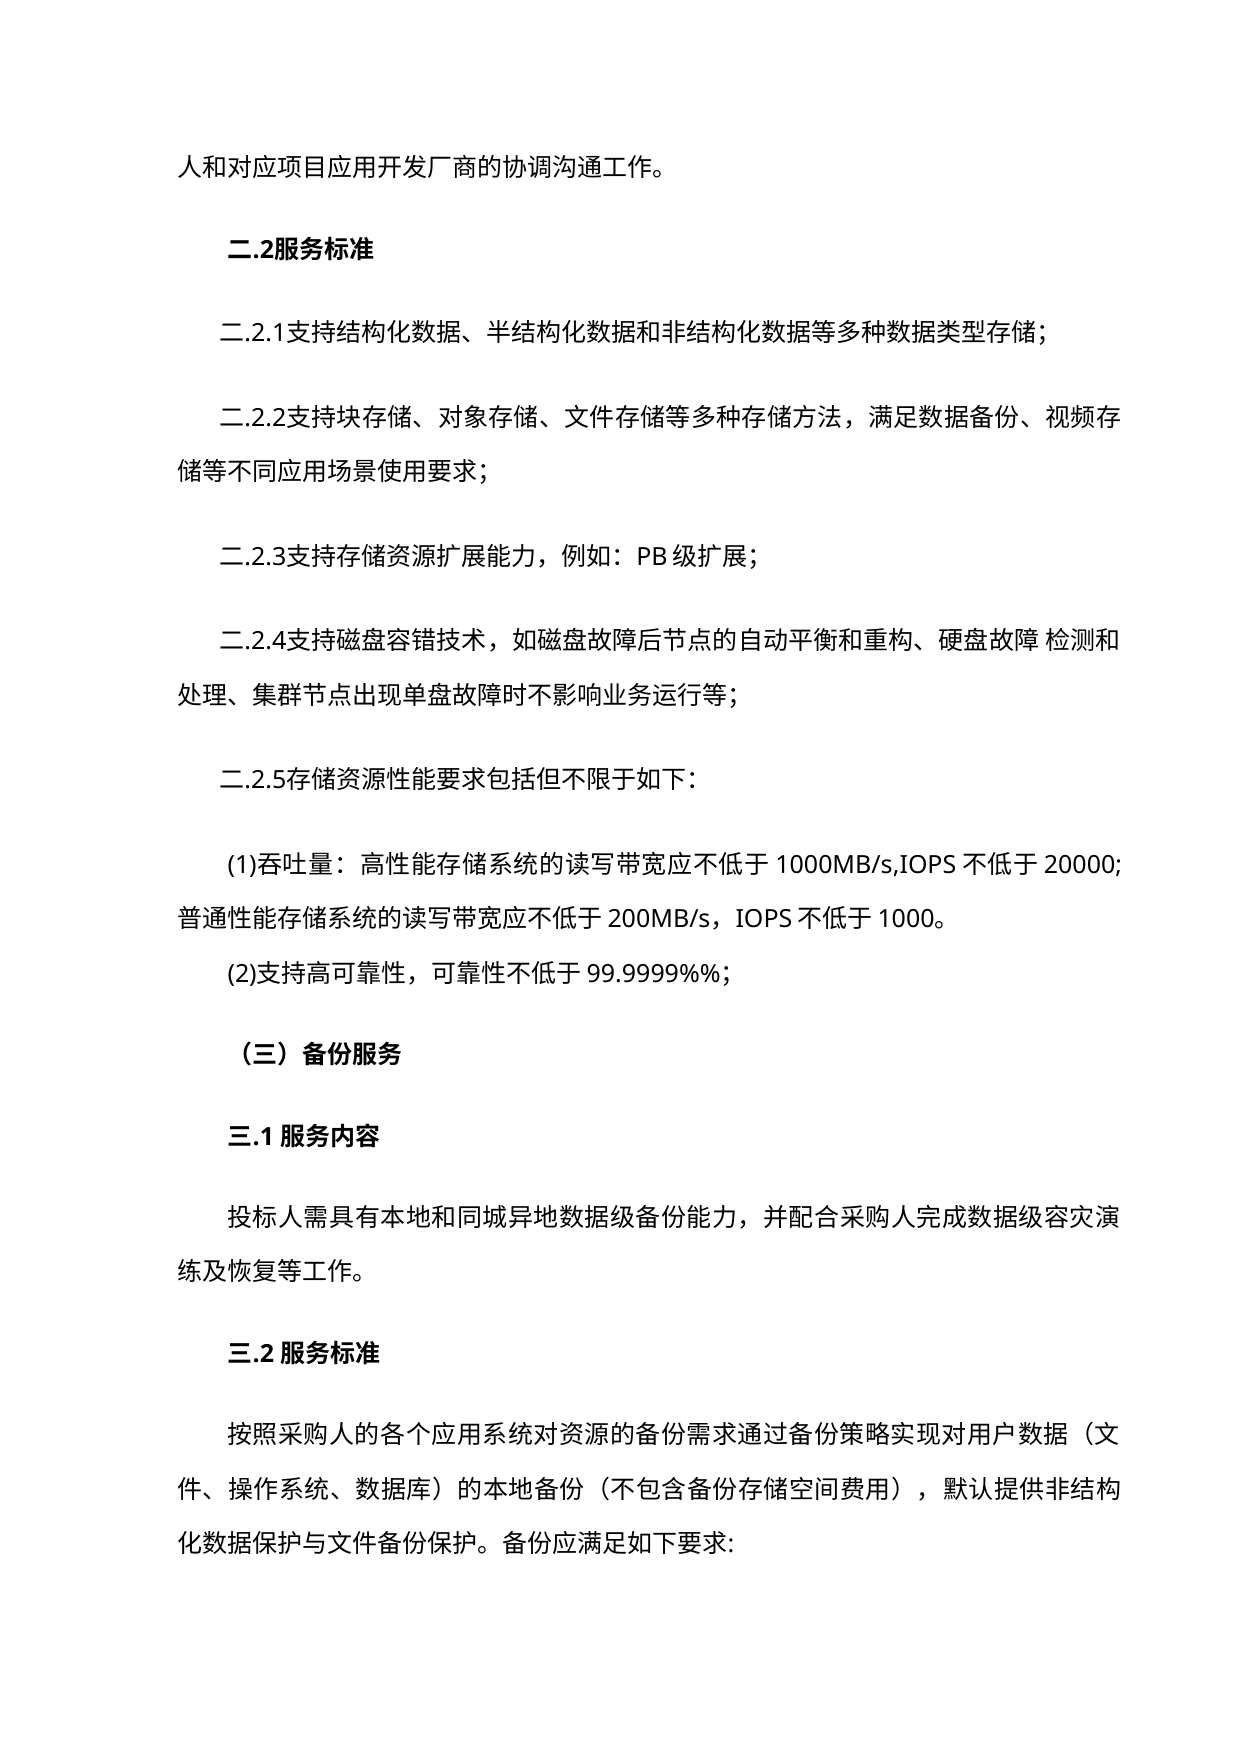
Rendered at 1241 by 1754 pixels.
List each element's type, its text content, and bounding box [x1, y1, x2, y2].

list 服务标准 [177, 229, 1122, 265]
list 服务标准 [177, 1333, 1122, 1369]
list 支持结构化数据、半结构化数据和非结构化数据等多种数据类型存储； [177, 313, 1122, 349]
list 服务内容 [177, 1116, 1122, 1152]
list 支持块存储、对象存储、文件存储等多种存储方法，满足数据备份、视频存储等不同应用场景使用要求； [177, 397, 1122, 488]
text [177, 148, 1122, 184]
text 投标人需具有本地和同城异地数据级备份能力，并配合采购人完成数据级容灾演练及恢复等工作。 [177, 1197, 1122, 1288]
text (1)吞吐量：高性能存储系统的读写带宽应不低于1000MB/s,IOPS不低于20000;普通性能存储系统的读写带宽应不低于200MB/s，IOPS不低于1000。 [177, 844, 1122, 935]
text 按照采购人的各个应用系统对资源的备份需求通过备份策略实现对用户数据（文件、操作系统、数据库）的本地备份（不包含备份存储空间费用），默认提供非结构化数据保护与文件备份保护。备份应满足如下要求: [177, 1415, 1122, 1560]
list 支持存储资源扩展能力，例如：PB级扩展； [177, 536, 1122, 572]
text (2)支持高可靠性，可靠性不低于99.9999%%； [177, 953, 1122, 989]
list 备份服务 [177, 1034, 1122, 1071]
list 存储资源性能要求包括但不限于如下： [177, 760, 1122, 796]
list 支持磁盘容错技术，如磁盘故障后节点的自动平衡和重构、硬盘故障 检测和处理、集群节点出现单盘故障时不影响业务运行等； [177, 621, 1122, 711]
